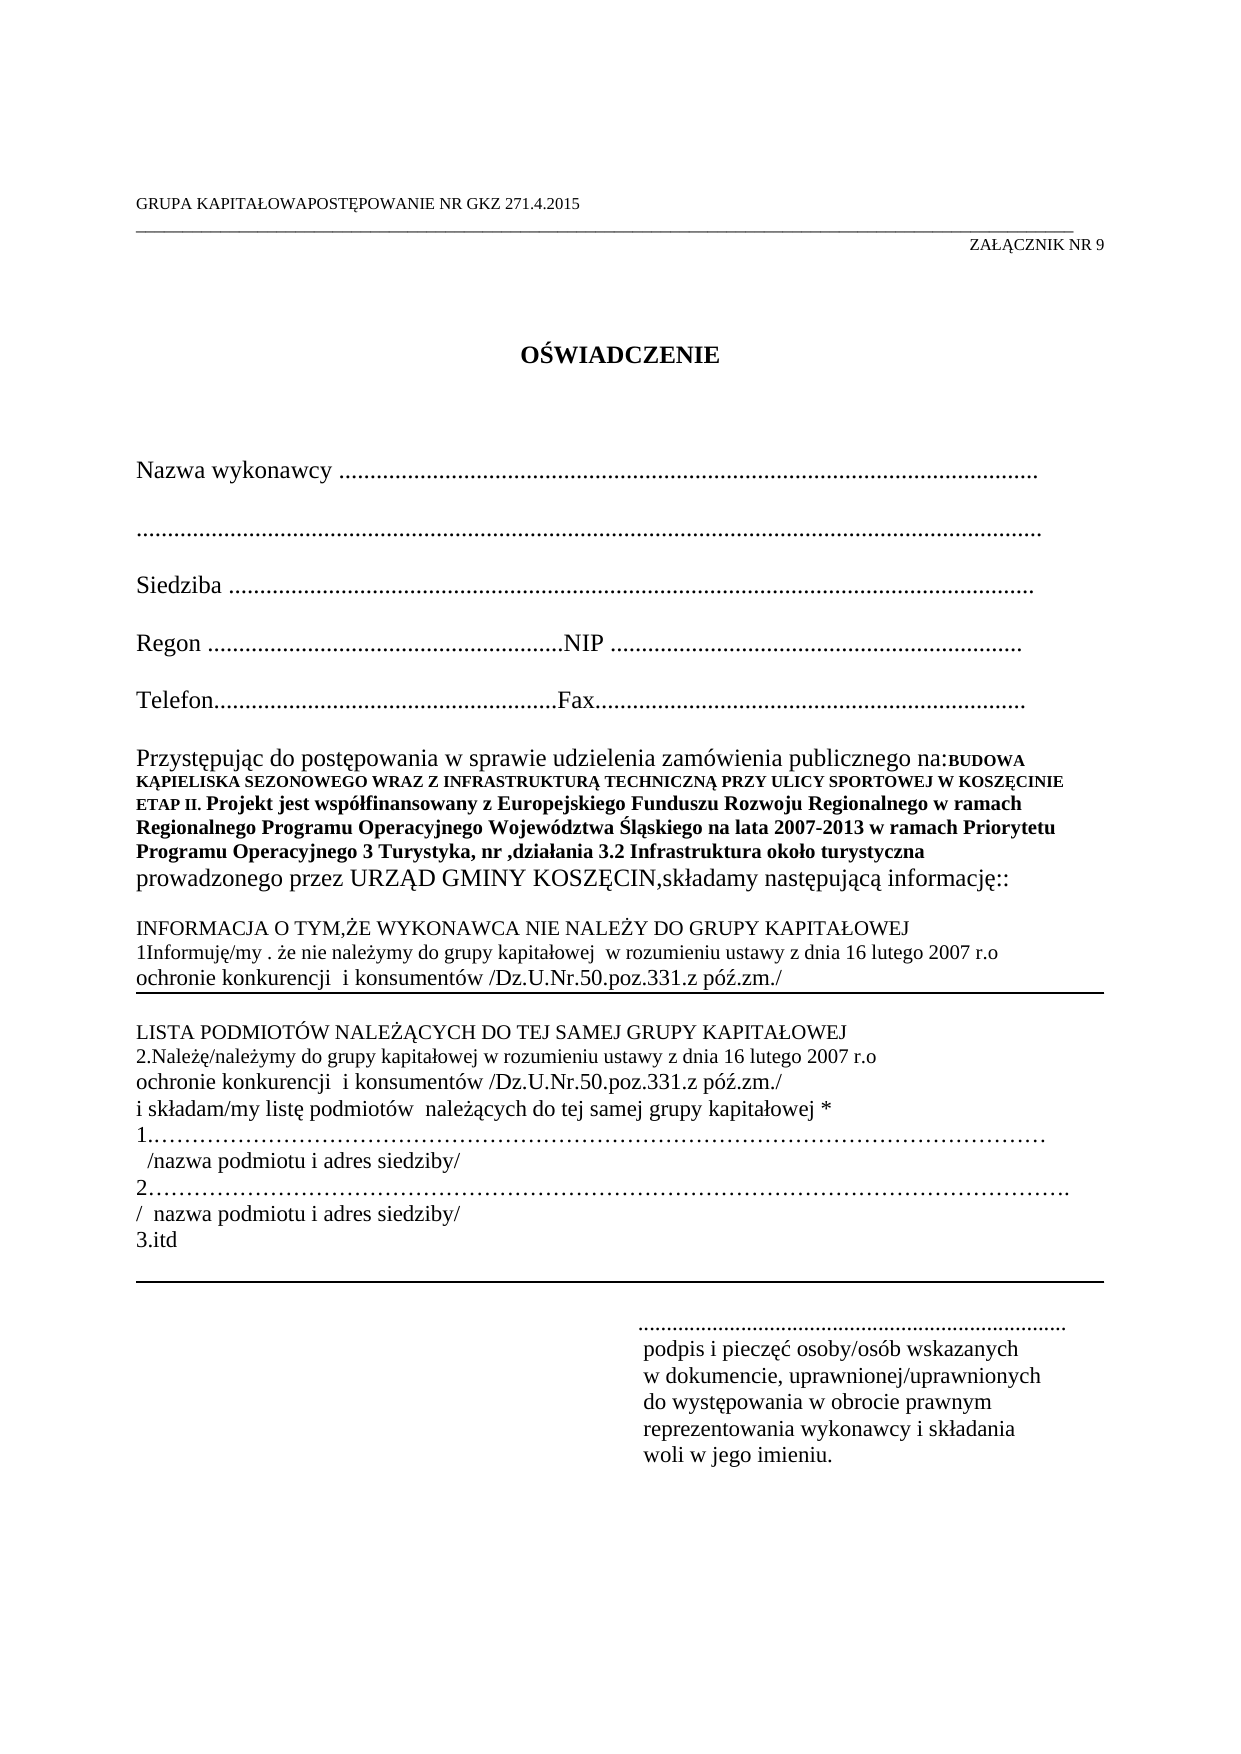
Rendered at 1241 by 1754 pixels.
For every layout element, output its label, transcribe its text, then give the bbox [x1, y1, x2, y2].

text OŚWIADCZENIE [136, 340, 1104, 369]
text /nazwa podmiotu i adres siedziby/ [136, 1147, 1104, 1174]
text ................................................................................................................................................. [136, 513, 1104, 542]
text ochronie konkurencji i konsumentów /Dz.U.Nr.50.poz.331.z póź.zm./ [136, 964, 1104, 992]
text podpis i pieczęć osoby/osób wskazanych [203, 1336, 1104, 1362]
text Nazwa wykonawcy ................................................................................................................ [136, 455, 1104, 484]
text woli w jego imieniu. [203, 1441, 1104, 1467]
text 1.……………………………………………………………………………………………………… [136, 1121, 1104, 1147]
text GRUPA KAPITAŁOWAPOSTĘPOWANIE NR GKZ 271.4.2015 [136, 194, 1104, 213]
text Siedziba ................................................................................................................................. [136, 570, 1104, 599]
text Przystępując do postępowania w sprawie udzielenia zamówienia publicznego na:BUDOWA KĄPIELISKA SEZONOWEGO WRAZ Z INFRASTRUKTURĄ TECHNICZNĄ PRZY ULICY SPORTOWEJ W KOSZĘCINIE ETAP II. Projekt jest współfinansowany z Europejskiego Funduszu Rozwoju Regionalnego w ramach Regionalnego Programu Operacyjnego Województwa Śląskiego na lata 2007-2013 w ramach Priorytetu Programu Operacyjnego 3 Turystyka, nr ,działania 3.2 Infrastruktura około turystyczna [136, 743, 1104, 863]
text 2.Należę/należymy do grupy kapitałowej w rozumieniu ustawy z dnia 16 lutego 2007 r.o [136, 1044, 1104, 1068]
text ochronie konkurencji i konsumentów /Dz.U.Nr.50.poz.331.z póź.zm./ [136, 1068, 1104, 1095]
text ZAŁĄCZNIK NR 9 [136, 235, 1104, 254]
text do występowania w obrocie prawnym [203, 1388, 1104, 1414]
text Telefon.......................................................Fax..................................................................... [136, 685, 1104, 714]
text prowadzonego przez URZĄD GMINY KOSZĘCIN,składamy następującą informację:: [136, 863, 1104, 892]
text w dokumencie, uprawnionej/uprawnionych [203, 1362, 1104, 1388]
text 3.itd [136, 1226, 1104, 1253]
text Regon .........................................................NIP .................................................................. [136, 628, 1104, 657]
text i składam/my listę podmiotów należących do tej samej grupy kapitałowej * [136, 1095, 1104, 1121]
text ........................................................................... [203, 1309, 1104, 1336]
text 2…………………………………………………………………………………………………………. [136, 1174, 1104, 1200]
text 1Informuję/my . że nie należymy do grupy kapitałowej w rozumieniu ustawy z dnia 16 lutego 2007 r.o [136, 940, 1104, 964]
text LISTA PODMIOTÓW NALEŻĄCYCH DO TEJ SAMEJ GRUPY KAPITAŁOWEJ [136, 1020, 1104, 1044]
text INFORMACJA O TYM,ŻE WYKONAWCA NIE NALEŻY DO GRUPY KAPITAŁOWEJ [136, 916, 1104, 940]
text ____________________________________________________________________________________________________ [136, 213, 1104, 235]
text / nazwa podmiotu i adres siedziby/ [136, 1200, 1104, 1226]
text reprezentowania wykonawcy i składania [203, 1414, 1104, 1441]
